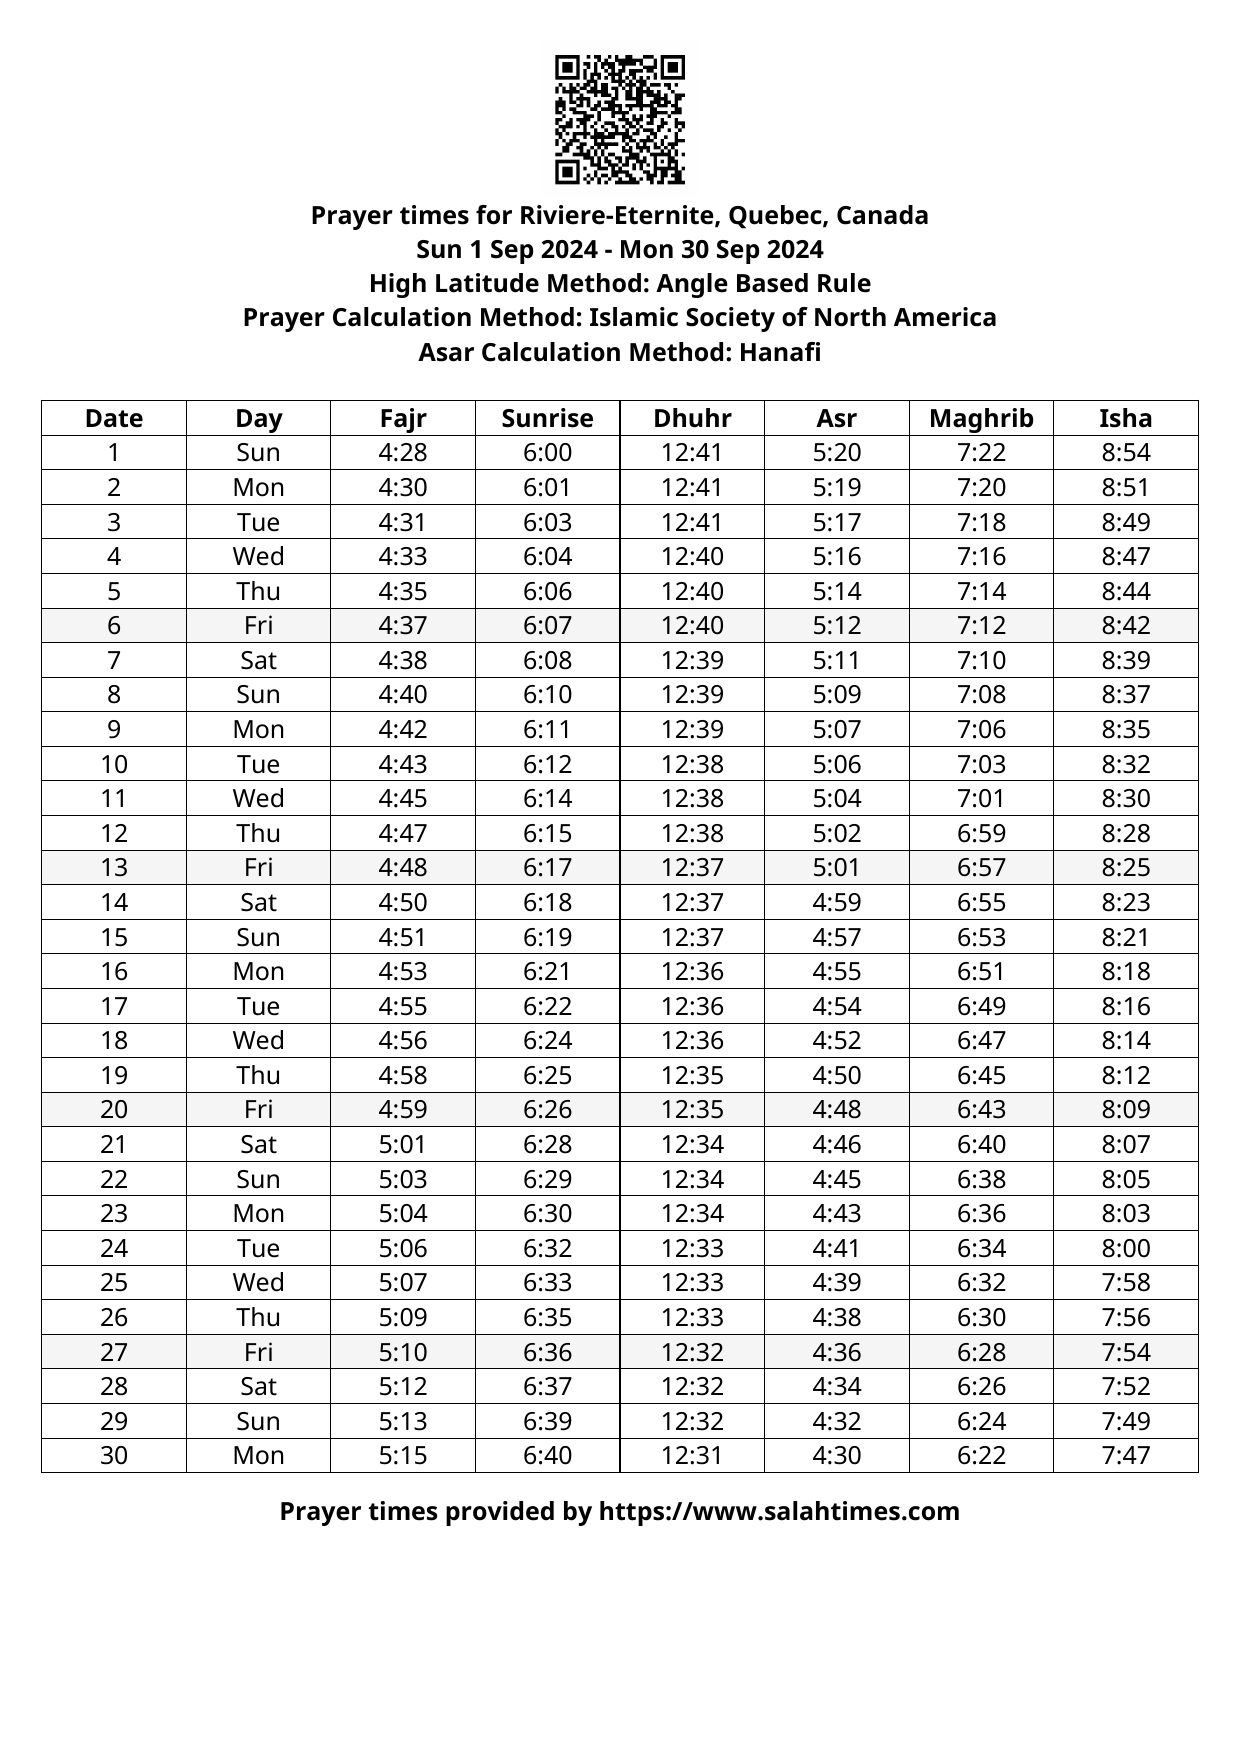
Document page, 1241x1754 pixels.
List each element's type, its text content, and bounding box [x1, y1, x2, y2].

table_cell 8:07 [1054, 1127, 1198, 1161]
table_cell 6:59 [910, 816, 1053, 849]
table_cell 4:59 [765, 885, 909, 919]
table_cell 7:54 [1054, 1335, 1198, 1368]
table_cell 8:39 [1054, 643, 1198, 677]
table_cell Sat [187, 643, 330, 677]
table_cell 7:56 [1054, 1300, 1198, 1334]
table_cell Mon [187, 1196, 330, 1230]
table_cell 6:26 [476, 1093, 619, 1126]
table_cell 5:10 [331, 1335, 475, 1368]
table_cell 6:33 [476, 1266, 619, 1299]
table_cell 6:40 [476, 1439, 619, 1472]
table_cell Thu [187, 1300, 330, 1334]
table_cell 5:09 [331, 1300, 475, 1334]
table_cell 8:16 [1054, 989, 1198, 1022]
table_cell 4 [42, 539, 186, 573]
table_cell 4:43 [765, 1196, 909, 1230]
table_cell 4:32 [765, 1404, 909, 1437]
table_cell 12:37 [621, 851, 764, 884]
table_cell 12:41 [621, 470, 764, 504]
table_cell Wed [187, 781, 330, 815]
table_cell 6:24 [476, 1024, 619, 1057]
table_header Day [187, 401, 330, 434]
table_cell 27 [42, 1335, 186, 1368]
table_cell 5:07 [765, 712, 909, 746]
table_cell Sun [187, 436, 330, 469]
table_cell 4:33 [331, 539, 475, 573]
table_cell 5 [42, 574, 186, 607]
table_cell Mon [187, 712, 330, 746]
table_cell 2 [42, 470, 186, 504]
table_cell 12:32 [621, 1404, 764, 1437]
table_cell 16 [42, 954, 186, 988]
table_cell 8:05 [1054, 1162, 1198, 1195]
table_cell 8:09 [1054, 1093, 1198, 1126]
table_cell 4:55 [765, 954, 909, 988]
table_cell 29 [42, 1404, 186, 1437]
table_cell 5:12 [331, 1369, 475, 1403]
table_cell 6:49 [910, 989, 1053, 1022]
table_cell 12:40 [621, 574, 764, 607]
table_cell 12:40 [621, 539, 764, 573]
table_cell 7 [42, 643, 186, 677]
table_cell 6:43 [910, 1093, 1053, 1126]
table_cell 7:14 [910, 574, 1053, 607]
table_cell 6:47 [910, 1024, 1053, 1057]
table_cell 6 [42, 609, 186, 642]
table_cell Thu [187, 816, 330, 849]
table_cell 6:19 [476, 920, 619, 953]
table_cell 9 [42, 712, 186, 746]
table_cell 12:38 [621, 747, 764, 780]
table_cell 4:42 [331, 712, 475, 746]
table_cell 6:28 [910, 1335, 1053, 1368]
table_header Isha [1054, 401, 1198, 434]
table_cell 8:18 [1054, 954, 1198, 988]
table_cell 12:32 [621, 1335, 764, 1368]
table_cell Fri [187, 1093, 330, 1126]
table_cell 4:48 [331, 851, 475, 884]
table_cell 7:49 [1054, 1404, 1198, 1437]
table_cell 5:04 [765, 781, 909, 815]
table_cell Thu [187, 574, 330, 607]
table_cell 12:36 [621, 954, 764, 988]
table_cell 12:39 [621, 712, 764, 746]
table_cell Mon [187, 470, 330, 504]
table_cell Sun [187, 1404, 330, 1437]
table_cell 11 [42, 781, 186, 815]
table_cell Sun [187, 678, 330, 711]
table_cell 30 [42, 1439, 186, 1472]
table_cell 8:28 [1054, 816, 1198, 849]
text Asar Calculation Method: Hanafi [42, 334, 1198, 368]
table_cell 6:11 [476, 712, 619, 746]
table_cell 4:38 [331, 643, 475, 677]
table_cell 4:56 [331, 1024, 475, 1057]
table_cell Mon [187, 1439, 330, 1472]
table_cell 4:34 [765, 1369, 909, 1403]
table_cell 7:58 [1054, 1266, 1198, 1299]
table_cell 4:45 [765, 1162, 909, 1195]
table_header Maghrib [910, 401, 1053, 434]
table_cell Wed [187, 1024, 330, 1057]
table_cell 5:19 [765, 470, 909, 504]
table_cell 4:45 [331, 781, 475, 815]
table_cell 6:10 [476, 678, 619, 711]
table_cell Fri [187, 1335, 330, 1368]
table_cell 8:21 [1054, 920, 1198, 953]
table_cell 8:49 [1054, 505, 1198, 538]
table_cell 6:36 [476, 1335, 619, 1368]
table_cell 21 [42, 1127, 186, 1161]
table_cell 4:50 [331, 885, 475, 919]
table_cell 6:37 [476, 1369, 619, 1403]
table_cell 6:40 [910, 1127, 1053, 1161]
table_cell 6:00 [476, 436, 619, 469]
table_cell 7:01 [910, 781, 1053, 815]
table_cell 5:01 [331, 1127, 475, 1161]
table_cell 6:12 [476, 747, 619, 780]
table_cell 22 [42, 1162, 186, 1195]
table_cell 6:30 [910, 1300, 1053, 1334]
table_cell 6:53 [910, 920, 1053, 953]
table_cell 12:39 [621, 643, 764, 677]
table_cell 4:55 [331, 989, 475, 1022]
table_cell 4:28 [331, 436, 475, 469]
table_cell 12:41 [621, 505, 764, 538]
table_cell 6:28 [476, 1127, 619, 1161]
table_header Dhuhr [621, 401, 764, 434]
table_cell 12:38 [621, 781, 764, 815]
table_cell 28 [42, 1369, 186, 1403]
table_cell 6:38 [910, 1162, 1053, 1195]
table_cell 8:51 [1054, 470, 1198, 504]
table_cell 13 [42, 851, 186, 884]
table_cell Wed [187, 1266, 330, 1299]
table_cell 5:03 [331, 1162, 475, 1195]
table_cell 15 [42, 920, 186, 953]
table_cell 8:23 [1054, 885, 1198, 919]
text Prayer times provided by https://www.salahtimes.com [42, 1494, 1198, 1528]
table_cell 6:03 [476, 505, 619, 538]
table_cell 4:50 [765, 1058, 909, 1092]
table_cell 12:36 [621, 1024, 764, 1057]
table_cell Sun [187, 920, 330, 953]
table_cell 6:01 [476, 470, 619, 504]
table_cell Fri [187, 609, 330, 642]
table_cell 4:53 [331, 954, 475, 988]
table_cell 25 [42, 1266, 186, 1299]
table_cell Mon [187, 954, 330, 988]
table_cell 19 [42, 1058, 186, 1092]
table_cell Tue [187, 1231, 330, 1264]
table_cell 8:42 [1054, 609, 1198, 642]
table_cell 6:24 [910, 1404, 1053, 1437]
table_cell 7:06 [910, 712, 1053, 746]
table_cell 6:15 [476, 816, 619, 849]
table_cell 8:03 [1054, 1196, 1198, 1230]
table_cell 24 [42, 1231, 186, 1264]
table_cell Sat [187, 1127, 330, 1161]
table_cell 4:39 [765, 1266, 909, 1299]
table_cell 7:47 [1054, 1439, 1198, 1472]
table_cell 6:14 [476, 781, 619, 815]
table_cell 12:40 [621, 609, 764, 642]
table_cell 12:35 [621, 1058, 764, 1092]
table_cell 4:54 [765, 989, 909, 1022]
table_cell Sat [187, 885, 330, 919]
table_cell 23 [42, 1196, 186, 1230]
table_cell 5:20 [765, 436, 909, 469]
table_cell 5:02 [765, 816, 909, 849]
table_cell 8:25 [1054, 851, 1198, 884]
table_cell 4:38 [765, 1300, 909, 1334]
table_cell 6:18 [476, 885, 619, 919]
text Prayer times for Riviere-Eternite, Quebec, Canada [42, 198, 1198, 232]
table_cell 4:30 [331, 470, 475, 504]
table_header Date [42, 401, 186, 434]
table_cell 6:25 [476, 1058, 619, 1092]
table_cell 7:08 [910, 678, 1053, 711]
table_cell 4:59 [331, 1093, 475, 1126]
table_header Fajr [331, 401, 475, 434]
table_cell Wed [187, 539, 330, 573]
table_cell 4:52 [765, 1024, 909, 1057]
table_cell 18 [42, 1024, 186, 1057]
text High Latitude Method: Angle Based Rule [42, 266, 1198, 300]
table_cell 5:17 [765, 505, 909, 538]
table_cell 4:37 [331, 609, 475, 642]
table_cell 4:41 [765, 1231, 909, 1264]
table_cell 12:34 [621, 1127, 764, 1161]
table_cell Sat [187, 1369, 330, 1403]
table_cell 4:36 [765, 1335, 909, 1368]
table_cell 4:35 [331, 574, 475, 607]
table_cell 8:00 [1054, 1231, 1198, 1264]
table_cell Tue [187, 989, 330, 1022]
table_cell 6:26 [910, 1369, 1053, 1403]
table_cell 7:10 [910, 643, 1053, 677]
table_cell Thu [187, 1058, 330, 1092]
table_cell 7:12 [910, 609, 1053, 642]
table_cell 17 [42, 989, 186, 1022]
table_cell 8:12 [1054, 1058, 1198, 1092]
table_cell Fri [187, 851, 330, 884]
table_cell 5:04 [331, 1196, 475, 1230]
table_cell 6:06 [476, 574, 619, 607]
table_cell 7:03 [910, 747, 1053, 780]
table_cell 20 [42, 1093, 186, 1126]
table_cell Sun [187, 1162, 330, 1195]
table_cell 6:17 [476, 851, 619, 884]
table_cell 14 [42, 885, 186, 919]
table_cell 4:48 [765, 1093, 909, 1126]
table_cell 5:14 [765, 574, 909, 607]
table_cell 12:37 [621, 920, 764, 953]
table_cell 6:29 [476, 1162, 619, 1195]
table_cell 6:32 [910, 1266, 1053, 1299]
table_cell 6:57 [910, 851, 1053, 884]
table_cell 5:01 [765, 851, 909, 884]
table_cell 8:54 [1054, 436, 1198, 469]
table_cell 12:38 [621, 816, 764, 849]
table_cell 5:06 [331, 1231, 475, 1264]
table_cell 12:36 [621, 989, 764, 1022]
table_cell 7:18 [910, 505, 1053, 538]
text Prayer Calculation Method: Islamic Society of North America [42, 300, 1198, 334]
table_cell 12 [42, 816, 186, 849]
table_cell 4:30 [765, 1439, 909, 1472]
table_cell 6:36 [910, 1196, 1053, 1230]
table_cell 6:30 [476, 1196, 619, 1230]
table_cell 12:34 [621, 1196, 764, 1230]
table_cell 8:37 [1054, 678, 1198, 711]
table_cell 5:13 [331, 1404, 475, 1437]
table_cell 7:20 [910, 470, 1053, 504]
table_cell 12:33 [621, 1231, 764, 1264]
table_cell 6:55 [910, 885, 1053, 919]
table_cell 5:07 [331, 1266, 475, 1299]
table_cell 8 [42, 678, 186, 711]
table_cell 8:14 [1054, 1024, 1198, 1057]
table_cell 12:31 [621, 1439, 764, 1472]
picture [542, 41, 699, 198]
table_cell 5:16 [765, 539, 909, 573]
table_cell 12:37 [621, 885, 764, 919]
table_cell 6:35 [476, 1300, 619, 1334]
table_cell 4:51 [331, 920, 475, 953]
table_cell 26 [42, 1300, 186, 1334]
table_cell 4:43 [331, 747, 475, 780]
table_cell 6:22 [910, 1439, 1053, 1472]
table_cell 6:51 [910, 954, 1053, 988]
table_cell 12:34 [621, 1162, 764, 1195]
table_cell 8:35 [1054, 712, 1198, 746]
table_cell 6:07 [476, 609, 619, 642]
table_cell 6:32 [476, 1231, 619, 1264]
table_cell 5:09 [765, 678, 909, 711]
table_cell 5:15 [331, 1439, 475, 1472]
table_cell 7:16 [910, 539, 1053, 573]
table_cell 6:04 [476, 539, 619, 573]
table_cell 4:46 [765, 1127, 909, 1161]
table_cell 12:33 [621, 1266, 764, 1299]
table_cell 12:32 [621, 1369, 764, 1403]
table_cell 5:06 [765, 747, 909, 780]
table_cell 8:30 [1054, 781, 1198, 815]
text Sun 1 Sep 2024 - Mon 30 Sep 2024 [42, 232, 1198, 266]
table_cell 6:21 [476, 954, 619, 988]
table_cell Tue [187, 505, 330, 538]
table_cell 4:47 [331, 816, 475, 849]
table_cell 10 [42, 747, 186, 780]
table_cell 6:22 [476, 989, 619, 1022]
table_cell 4:58 [331, 1058, 475, 1092]
table_cell Tue [187, 747, 330, 780]
table_header Sunrise [476, 401, 619, 434]
table_cell 7:22 [910, 436, 1053, 469]
table_cell 6:45 [910, 1058, 1053, 1092]
table_cell 5:12 [765, 609, 909, 642]
table_cell 4:31 [331, 505, 475, 538]
table_cell 7:52 [1054, 1369, 1198, 1403]
table_cell 5:11 [765, 643, 909, 677]
table_cell 3 [42, 505, 186, 538]
table_header Asr [765, 401, 909, 434]
table_cell 1 [42, 436, 186, 469]
table_cell 8:44 [1054, 574, 1198, 607]
table_cell 12:33 [621, 1300, 764, 1334]
table_cell 12:35 [621, 1093, 764, 1126]
table_cell 4:57 [765, 920, 909, 953]
table_cell 6:39 [476, 1404, 619, 1437]
table_cell 6:34 [910, 1231, 1053, 1264]
table_cell 6:08 [476, 643, 619, 677]
table_cell 8:32 [1054, 747, 1198, 780]
table_cell 12:41 [621, 436, 764, 469]
table_cell 4:40 [331, 678, 475, 711]
table_cell 8:47 [1054, 539, 1198, 573]
table_cell 12:39 [621, 678, 764, 711]
